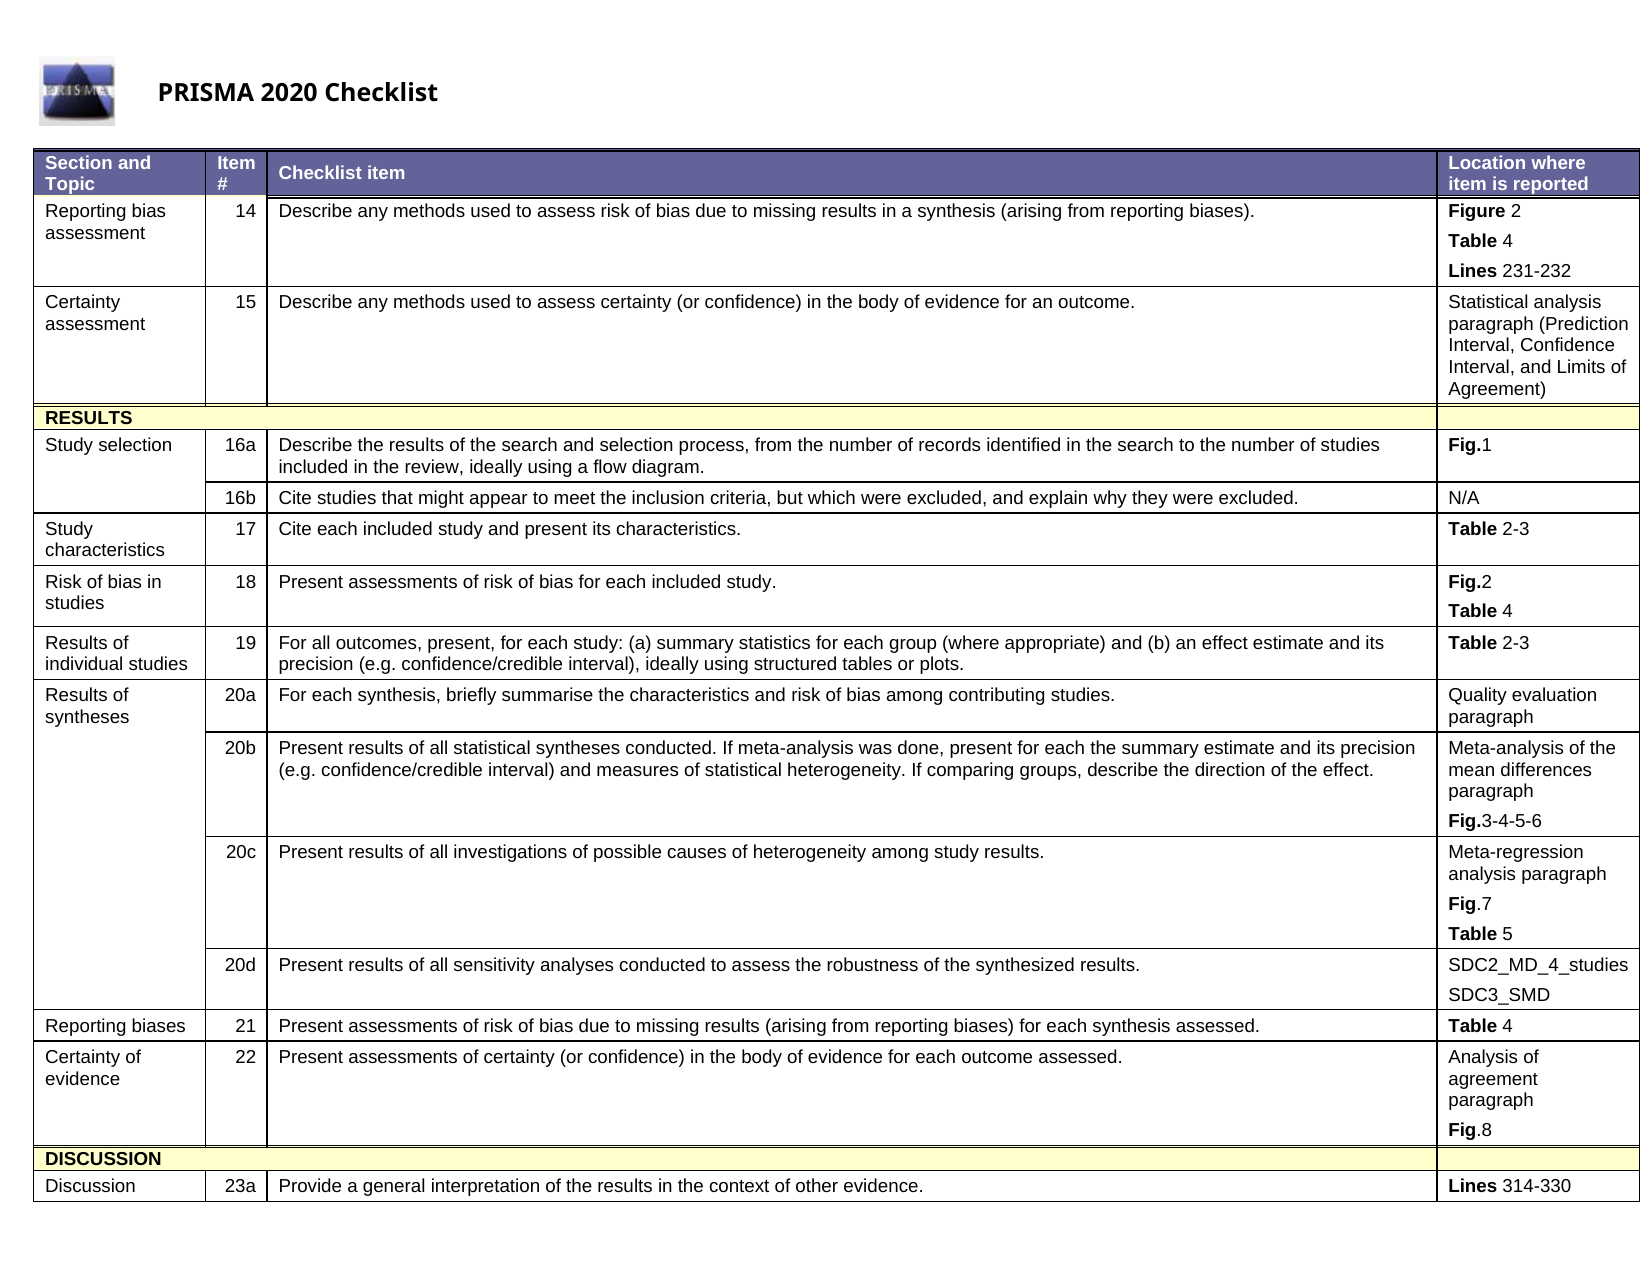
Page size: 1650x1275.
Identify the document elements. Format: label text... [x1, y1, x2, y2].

table_cell 16b [206, 483, 266, 512]
table_cell DISCUSSION [34, 1148, 1436, 1170]
table_cell Table 4 [1438, 1010, 1639, 1040]
table_cell Lines 314-330 [1438, 1171, 1639, 1201]
table_cell 21 [206, 1010, 266, 1040]
table_cell 20c [206, 837, 266, 948]
table_cell Analysis of agreement paragraph Fig.8 [1438, 1042, 1639, 1144]
table_cell Results of individual studies [34, 627, 205, 679]
table_cell Study characteristics [34, 514, 205, 565]
table_cell Present results of all investigations of possible causes of heterogeneity among study results. [268, 837, 1436, 948]
table_cell Present assessments of risk of bias for each included study. [268, 566, 1436, 626]
table_cell 14 [206, 197, 266, 286]
table_cell Certainty of evidence [34, 1042, 205, 1144]
table_cell Table 2-3 [1438, 627, 1639, 679]
table_cell Meta-analysis of the mean differences paragraph Fig.3-4-5-6 [1438, 733, 1639, 836]
table_cell Fig.2 Table 4 [1438, 566, 1639, 626]
table_cell Provide a general interpretation of the results in the context of other evidence. [268, 1171, 1436, 1201]
table_cell Present results of all sensitivity analyses conducted to assess the robustness of the synthesized results. [268, 949, 1436, 1009]
table_cell Cite each included study and present its characteristics. [268, 514, 1436, 565]
table_cell 17 [206, 514, 266, 565]
table_cell N/A [1438, 483, 1639, 512]
table_cell Risk of bias in studies [34, 566, 205, 626]
table_cell Present assessments of certainty (or confidence) in the body of evidence for each outcome assessed. [268, 1042, 1436, 1144]
table_cell [1438, 407, 1639, 428]
table_header Section and Topic [34, 152, 205, 195]
table_cell 20d [206, 949, 266, 1009]
table_cell [1438, 1148, 1639, 1170]
table_cell Table 2-3 [1438, 514, 1639, 565]
table_cell 16a [206, 430, 266, 481]
table_cell Describe the results of the search and selection process, from the number of records identified in the search to the number of studies included in the review, ideally using a flow diagram. [268, 430, 1436, 481]
table_cell SDC2_MD_4_studies SDC3_SMD [1438, 949, 1639, 1009]
table_cell Statistical analysis paragraph (Prediction Interval, Confidence Interval, and Limits of Agreement) [1438, 287, 1639, 403]
table_cell For each synthesis, briefly summarise the characteristics and risk of bias among contributing studies. [268, 680, 1436, 731]
table_cell 20a [206, 680, 266, 731]
table_cell 23a [206, 1171, 266, 1201]
table_cell Fig.1 [1438, 430, 1639, 481]
table_cell 19 [206, 627, 266, 679]
table_cell Study selection [34, 430, 205, 512]
table_header Item # [206, 152, 266, 195]
table_cell RESULTS [34, 407, 1436, 428]
picture [39, 56, 115, 126]
table_cell Describe any methods used to assess risk of bias due to missing results in a synthesis (arising from reporting biases). [268, 199, 1436, 286]
table_cell Reporting biases [34, 1010, 205, 1040]
table_cell Meta-regression analysis paragraph Fig.7 Table 5 [1438, 837, 1639, 948]
table_cell Results of syntheses [34, 680, 205, 1009]
table_header Checklist item [268, 152, 1436, 195]
table_cell 15 [206, 287, 266, 403]
table_cell Certainty assessment [34, 287, 205, 403]
table_cell 22 [206, 1042, 266, 1144]
table_cell Present assessments of risk of bias due to missing results (arising from reporting biases) for each synthesis assessed. [268, 1010, 1436, 1040]
table_cell 18 [206, 566, 266, 626]
table_header Location where item is reported [1438, 152, 1639, 195]
table_cell For all outcomes, present, for each study: (a) summary statistics for each group (where appropriate) and (b) an effect estimate and its precision (e.g. confidence/credible interval), ideally using structured tables or plots. [268, 627, 1436, 679]
table_cell Discussion [34, 1171, 205, 1201]
table_cell 20b [206, 733, 266, 836]
table_cell Figure 2 Table 4 Lines 231-232 [1438, 199, 1639, 286]
table_cell Cite studies that might appear to meet the inclusion criteria, but which were excluded, and explain why they were excluded. [268, 483, 1436, 512]
table_cell Present results of all statistical syntheses conducted. If meta-analysis was done, present for each the summary estimate and its precision (e.g. confidence/credible interval) and measures of statistical heterogeneity. If comparing groups, describe the direction of the effect. [268, 733, 1436, 836]
table_cell Quality evaluation paragraph [1438, 680, 1639, 731]
table_cell Reporting bias assessment [34, 197, 205, 286]
table_cell Describe any methods used to assess certainty (or confidence) in the body of evidence for an outcome. [268, 287, 1436, 403]
